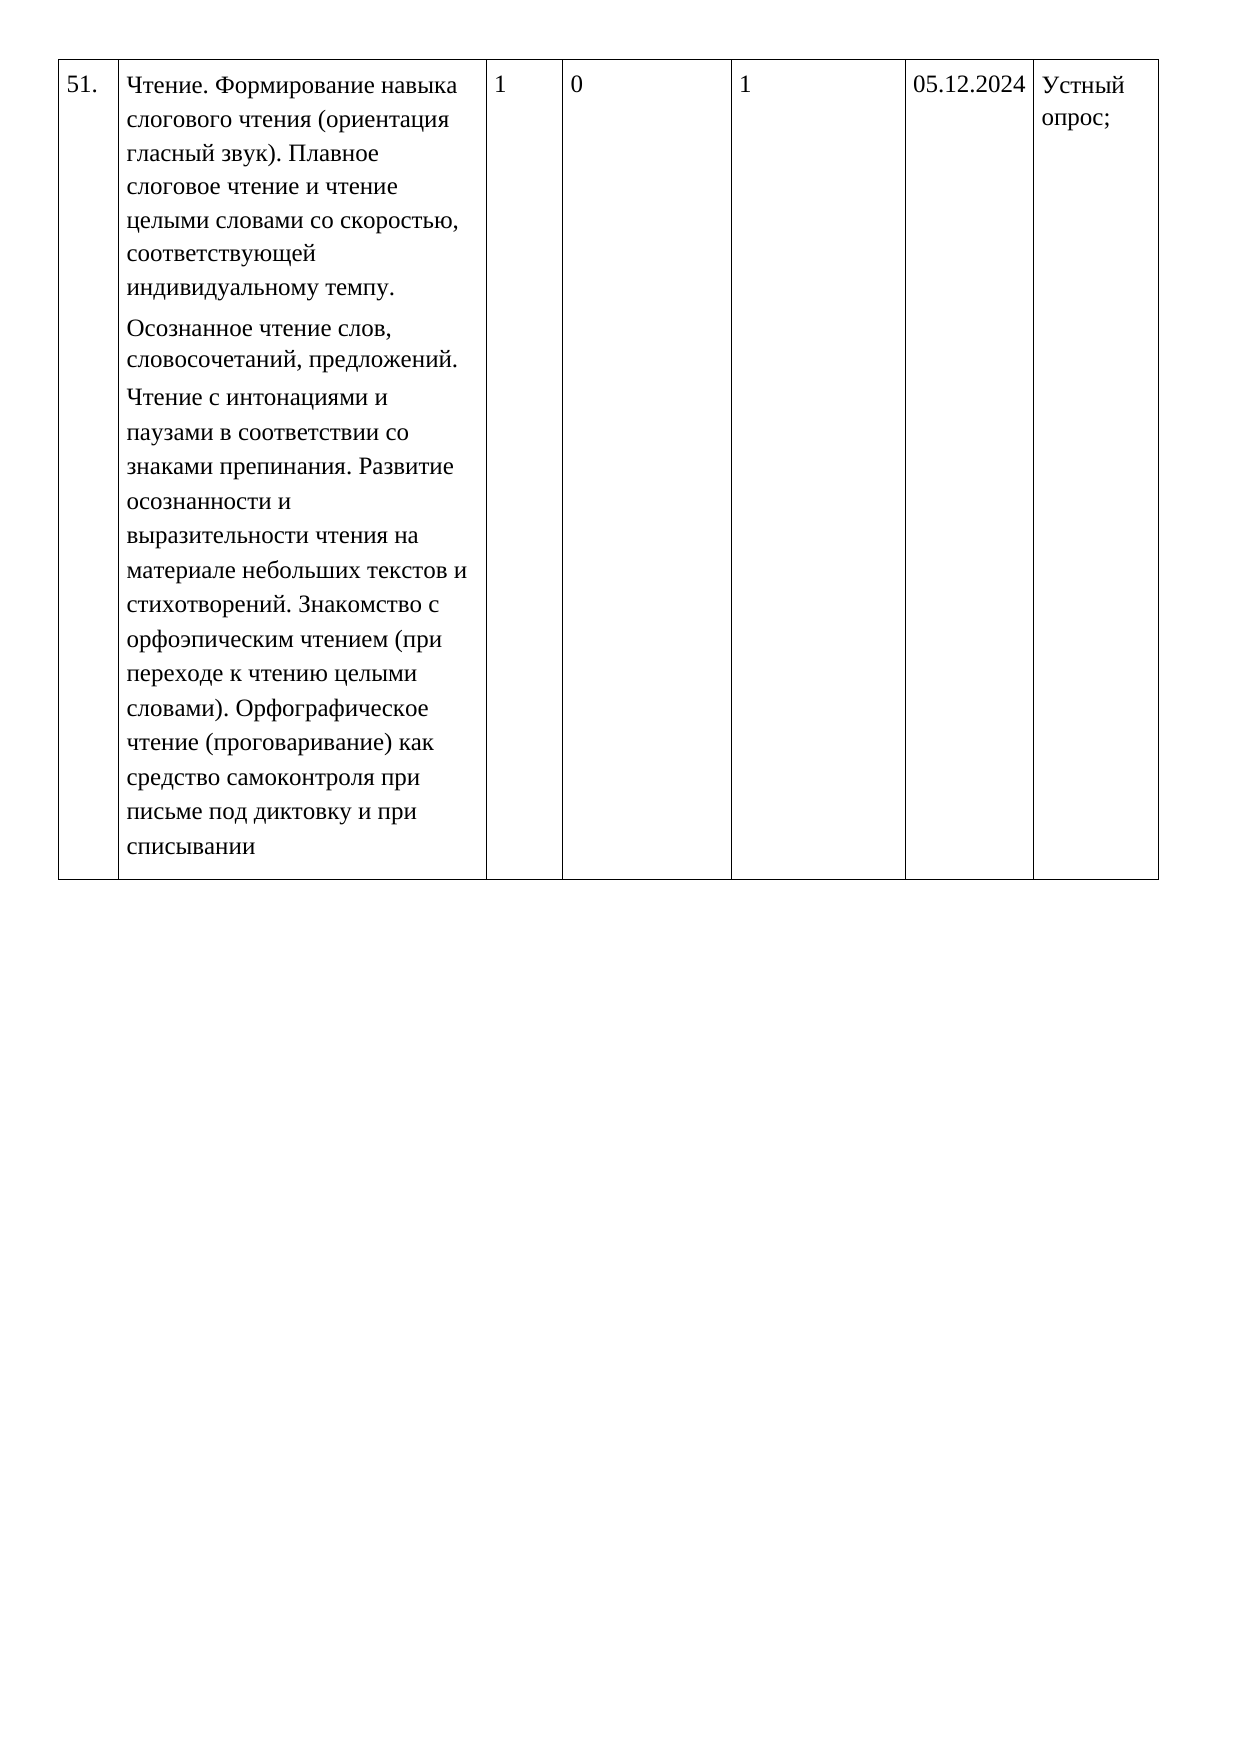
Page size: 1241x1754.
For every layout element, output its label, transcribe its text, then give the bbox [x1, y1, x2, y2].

table_header Чтение. Формирование навыка слогового чтения (ориентация гласный звук). Плавное слоговое чтение и чтение целыми словами со скоростью, соответствующей индивидуальному темпу. Осознанное чтение слов, словосочетаний, предложений. Чтение с интонациями и паузами в соответствии со знаками препинания. Развитие осознанности и выразительности чтения на материале небольших текстов и стихотворений. Знакомство с орфоэпическим чтением (при переходе к чтению целыми словами). Орфографическое чтение (проговаривание) как средство самоконтроля при письме под диктовку и при списывании [119, 60, 486, 879]
table_header Устный опрос; [1034, 60, 1158, 879]
table_header 05.12.2024 [906, 60, 1033, 879]
table_header 0 [563, 60, 731, 879]
table_header 1 [487, 60, 562, 879]
table_header 51. [59, 60, 118, 879]
table_header 1 [732, 60, 905, 879]
